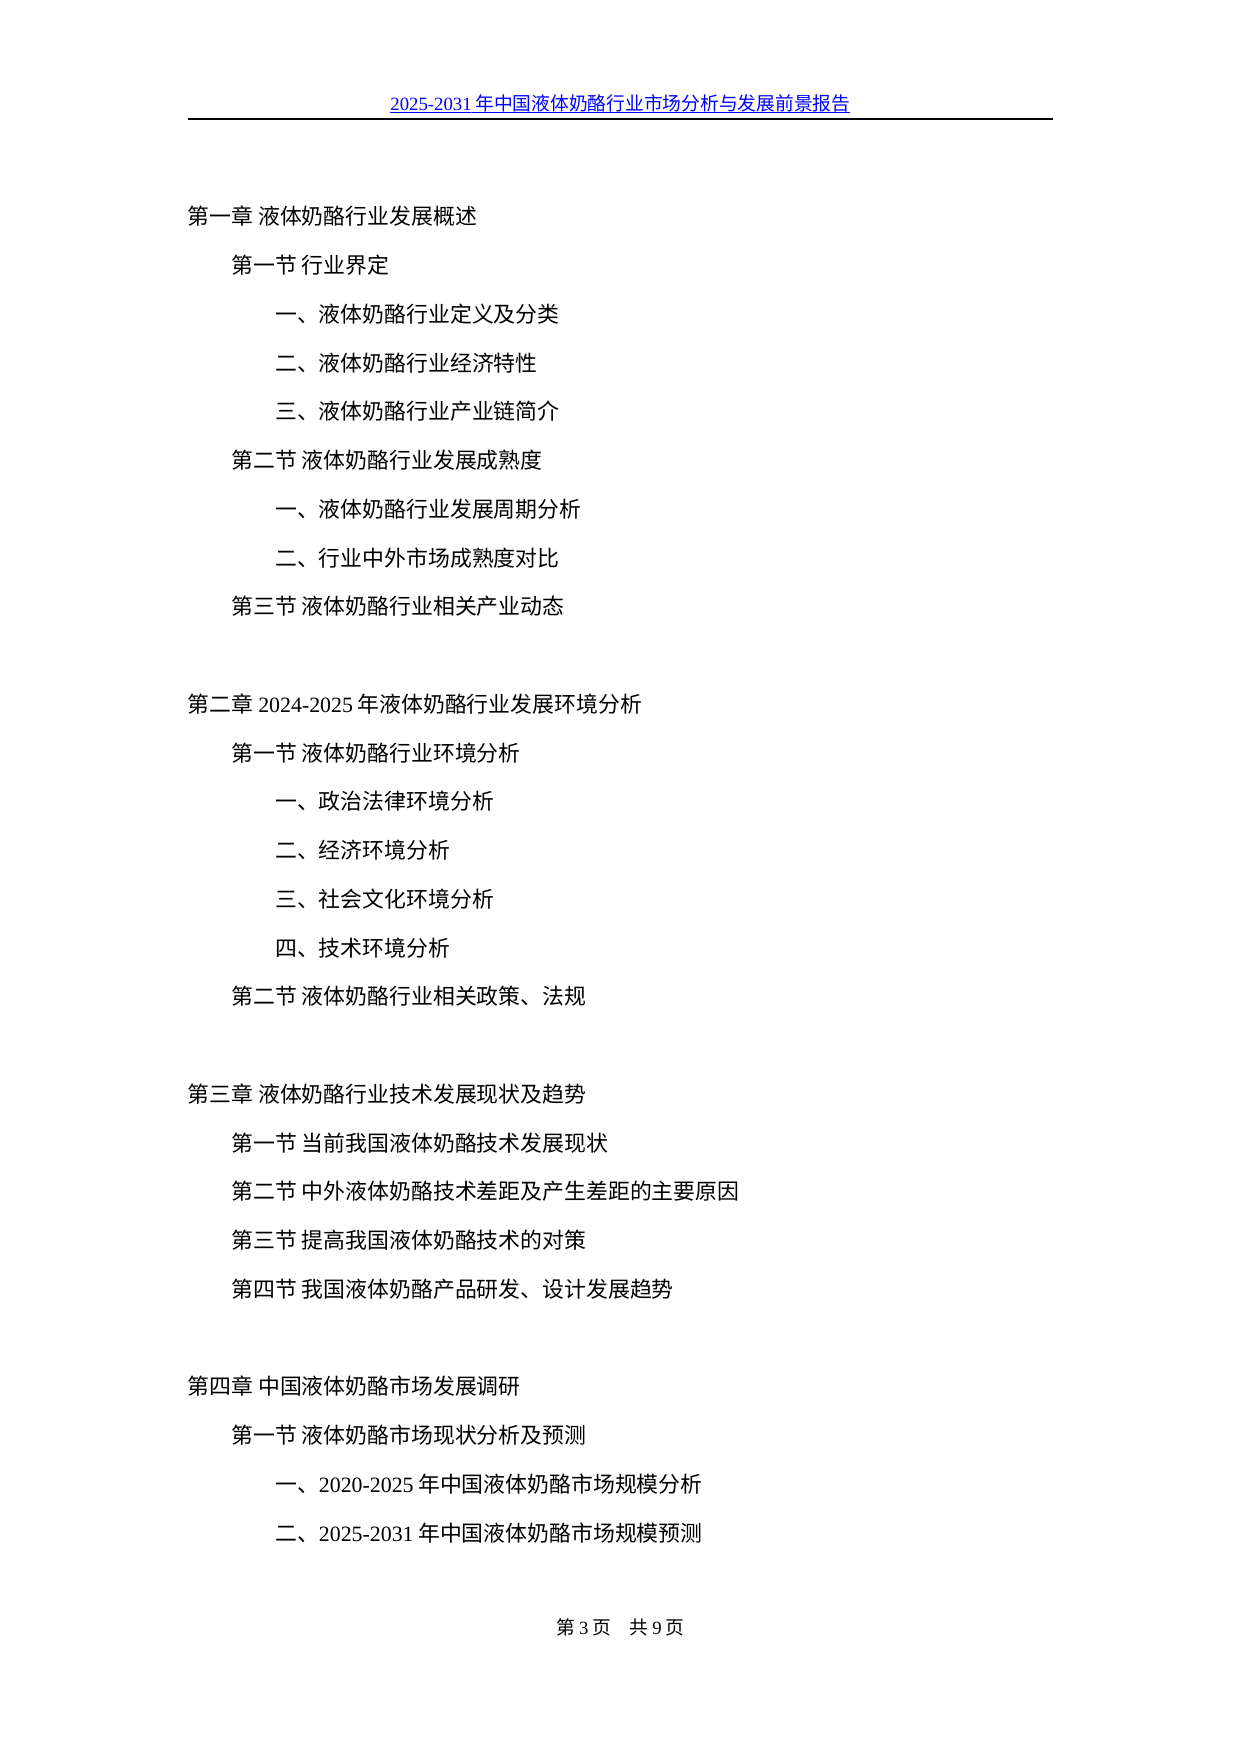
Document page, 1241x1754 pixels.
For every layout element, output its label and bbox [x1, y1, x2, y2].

text [187, 150, 1053, 1548]
